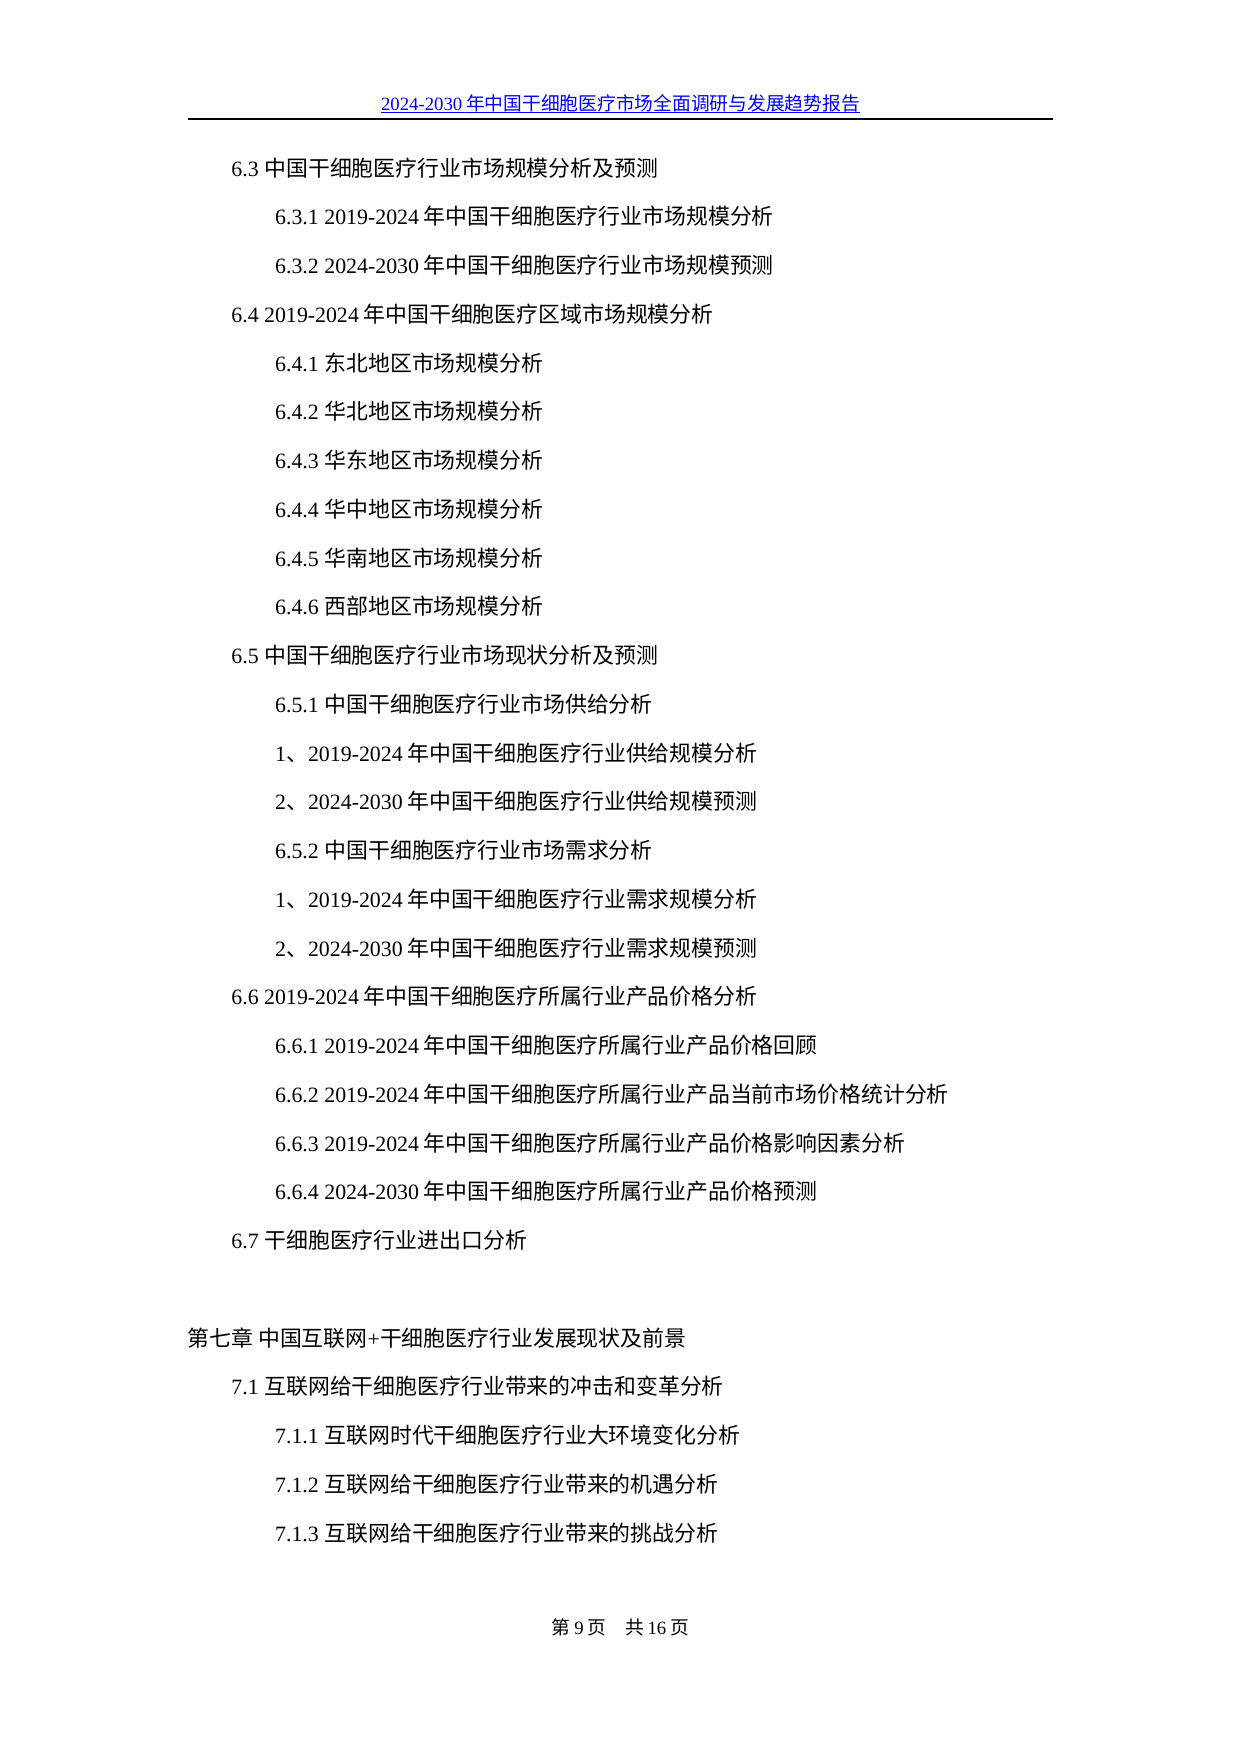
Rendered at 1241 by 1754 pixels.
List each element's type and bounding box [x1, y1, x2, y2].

text [187, 150, 1053, 1548]
